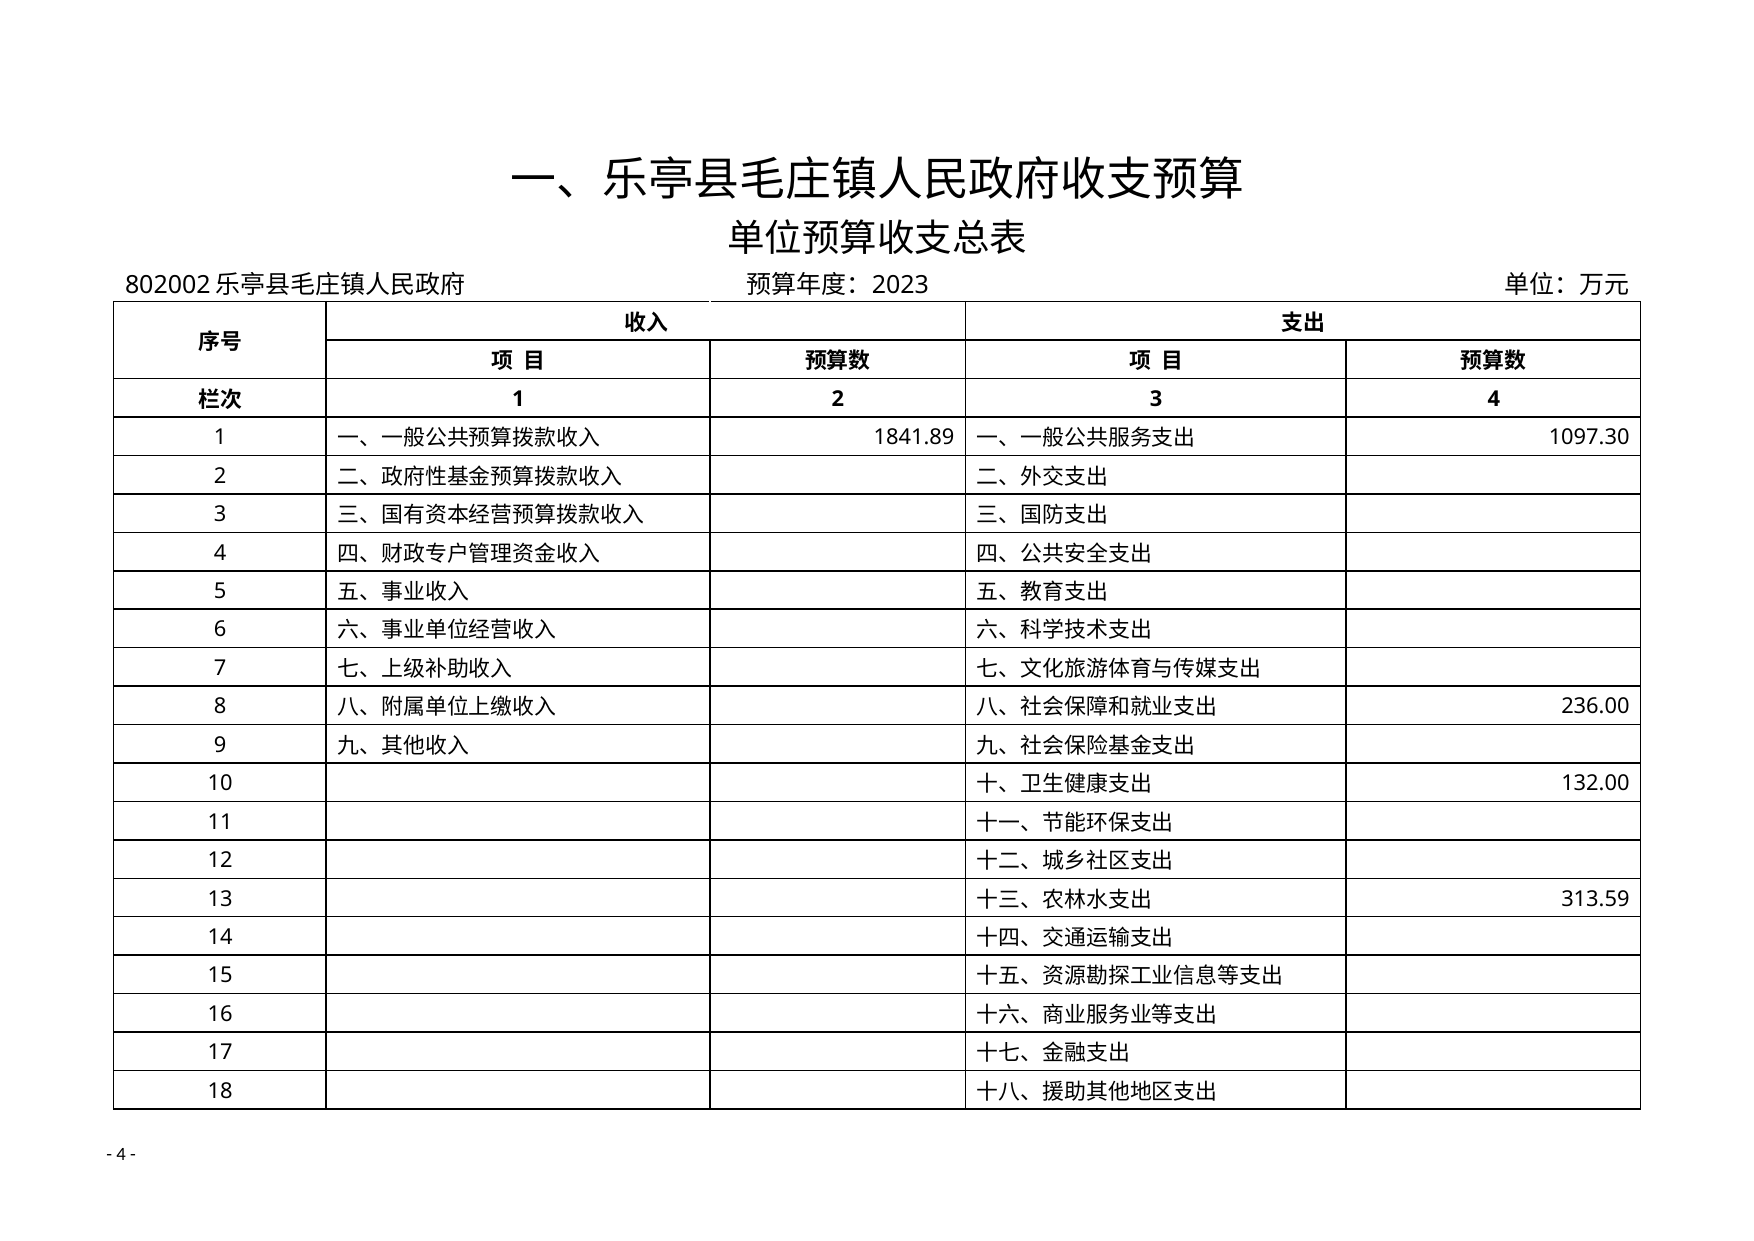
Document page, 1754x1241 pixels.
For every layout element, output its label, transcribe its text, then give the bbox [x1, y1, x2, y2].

table_cell [711, 1071, 965, 1108]
table_cell [711, 956, 965, 993]
table_cell [1347, 802, 1640, 839]
table_cell 收入 [327, 302, 965, 339]
text 单位预算收支总表 [106, 208, 1648, 262]
table_cell 12 [114, 841, 325, 877]
table_cell 五、事业收入 [327, 572, 709, 608]
table_cell 六、科学技术支出 [966, 610, 1345, 647]
table_cell 八、附属单位上缴收入 [327, 687, 709, 724]
table_cell 十八、援助其他地区支出 [966, 1071, 1345, 1108]
table_cell 4 [114, 533, 325, 570]
table_header 预算年度：2023 [711, 264, 965, 301]
table_cell 236.00 [1347, 687, 1640, 724]
table_cell [711, 572, 965, 608]
table_cell [711, 764, 965, 801]
table_cell 十二、城乡社区支出 [966, 841, 1345, 877]
table_cell 十三、农林水支出 [966, 879, 1345, 916]
table_cell [327, 1033, 709, 1069]
text 一、乐亭县毛庄镇人民政府收支预算 [106, 142, 1648, 208]
table_cell [711, 879, 965, 916]
table_cell 13 [114, 879, 325, 916]
table_cell 十七、金融支出 [966, 1033, 1345, 1069]
table_cell [1347, 917, 1640, 954]
table_cell [711, 802, 965, 839]
table_cell 预算数 [1347, 341, 1640, 378]
table_cell [1347, 610, 1640, 647]
table_cell [1347, 572, 1640, 608]
table_cell 313.59 [1347, 879, 1640, 916]
table_cell 1097.30 [1347, 418, 1640, 454]
table_cell 序号 [114, 302, 325, 378]
table_cell 2 [711, 379, 965, 416]
table_cell 七、文化旅游体育与传媒支出 [966, 648, 1345, 685]
table_cell 九、社会保险基金支出 [966, 725, 1345, 762]
table_cell [1347, 841, 1640, 877]
table_cell 15 [114, 956, 325, 993]
table_cell 九、其他收入 [327, 725, 709, 762]
table_cell [1347, 456, 1640, 493]
table_cell [1347, 648, 1640, 685]
table_cell 七、上级补助收入 [327, 648, 709, 685]
table_cell [711, 456, 965, 493]
table_cell [1347, 725, 1640, 762]
table_cell [327, 879, 709, 916]
table_cell 预算数 [711, 341, 965, 378]
table_cell [711, 994, 965, 1031]
table_cell 二、外交支出 [966, 456, 1345, 493]
table_cell 项 目 [327, 341, 709, 378]
table_cell [711, 495, 965, 531]
table_cell 7 [114, 648, 325, 685]
table_cell 14 [114, 917, 325, 954]
table_cell 一、一般公共预算拨款收入 [327, 418, 709, 454]
table_cell [711, 725, 965, 762]
table_cell [1347, 994, 1640, 1031]
table_cell 五、教育支出 [966, 572, 1345, 608]
table_cell 3 [114, 495, 325, 531]
table_cell 10 [114, 764, 325, 801]
table_cell 132.00 [1347, 764, 1640, 801]
table_header 单位：万元 [966, 264, 1640, 301]
table_cell 8 [114, 687, 325, 724]
table_cell [327, 841, 709, 877]
table_cell [327, 917, 709, 954]
table_cell 16 [114, 994, 325, 1031]
table_cell 十五、资源勘探工业信息等支出 [966, 956, 1345, 993]
table_cell [1347, 533, 1640, 570]
table_cell 一、一般公共服务支出 [966, 418, 1345, 454]
table_cell [711, 841, 965, 877]
table_cell [1347, 1033, 1640, 1069]
table_cell 三、国防支出 [966, 495, 1345, 531]
table_cell 18 [114, 1071, 325, 1108]
table_cell [327, 994, 709, 1031]
table_cell [1347, 956, 1640, 993]
table_cell 八、社会保障和就业支出 [966, 687, 1345, 724]
table_cell 5 [114, 572, 325, 608]
table_cell 四、公共安全支出 [966, 533, 1345, 570]
table_cell 17 [114, 1033, 325, 1069]
table_header 802002乐亭县毛庄镇人民政府 [114, 264, 709, 301]
table_cell 2 [114, 456, 325, 493]
table_cell [711, 687, 965, 724]
table_cell [327, 802, 709, 839]
table_cell 六、事业单位经营收入 [327, 610, 709, 647]
table_cell 3 [966, 379, 1345, 416]
table_cell [711, 917, 965, 954]
table_cell 项 目 [966, 341, 1345, 378]
table_cell 9 [114, 725, 325, 762]
table_cell 十一、节能环保支出 [966, 802, 1345, 839]
table_cell 4 [1347, 379, 1640, 416]
table_cell [1347, 495, 1640, 531]
table_cell 6 [114, 610, 325, 647]
table_cell [327, 764, 709, 801]
table_cell 1841.89 [711, 418, 965, 454]
table_cell 栏次 [114, 379, 325, 416]
table_cell 三、国有资本经营预算拨款收入 [327, 495, 709, 531]
table_cell [711, 533, 965, 570]
table_cell 十六、商业服务业等支出 [966, 994, 1345, 1031]
table_cell 1 [327, 379, 709, 416]
table_cell 二、政府性基金预算拨款收入 [327, 456, 709, 493]
table_cell [327, 956, 709, 993]
table_cell 十、卫生健康支出 [966, 764, 1345, 801]
table_cell 十四、交通运输支出 [966, 917, 1345, 954]
table_cell 四、财政专户管理资金收入 [327, 533, 709, 570]
table_cell [327, 1071, 709, 1108]
table_cell 1 [114, 418, 325, 454]
table_cell 11 [114, 802, 325, 839]
table_cell 支出 [966, 302, 1640, 339]
table_cell [1347, 1071, 1640, 1108]
table_cell [711, 610, 965, 647]
table_cell [711, 648, 965, 685]
table_cell [711, 1033, 965, 1069]
